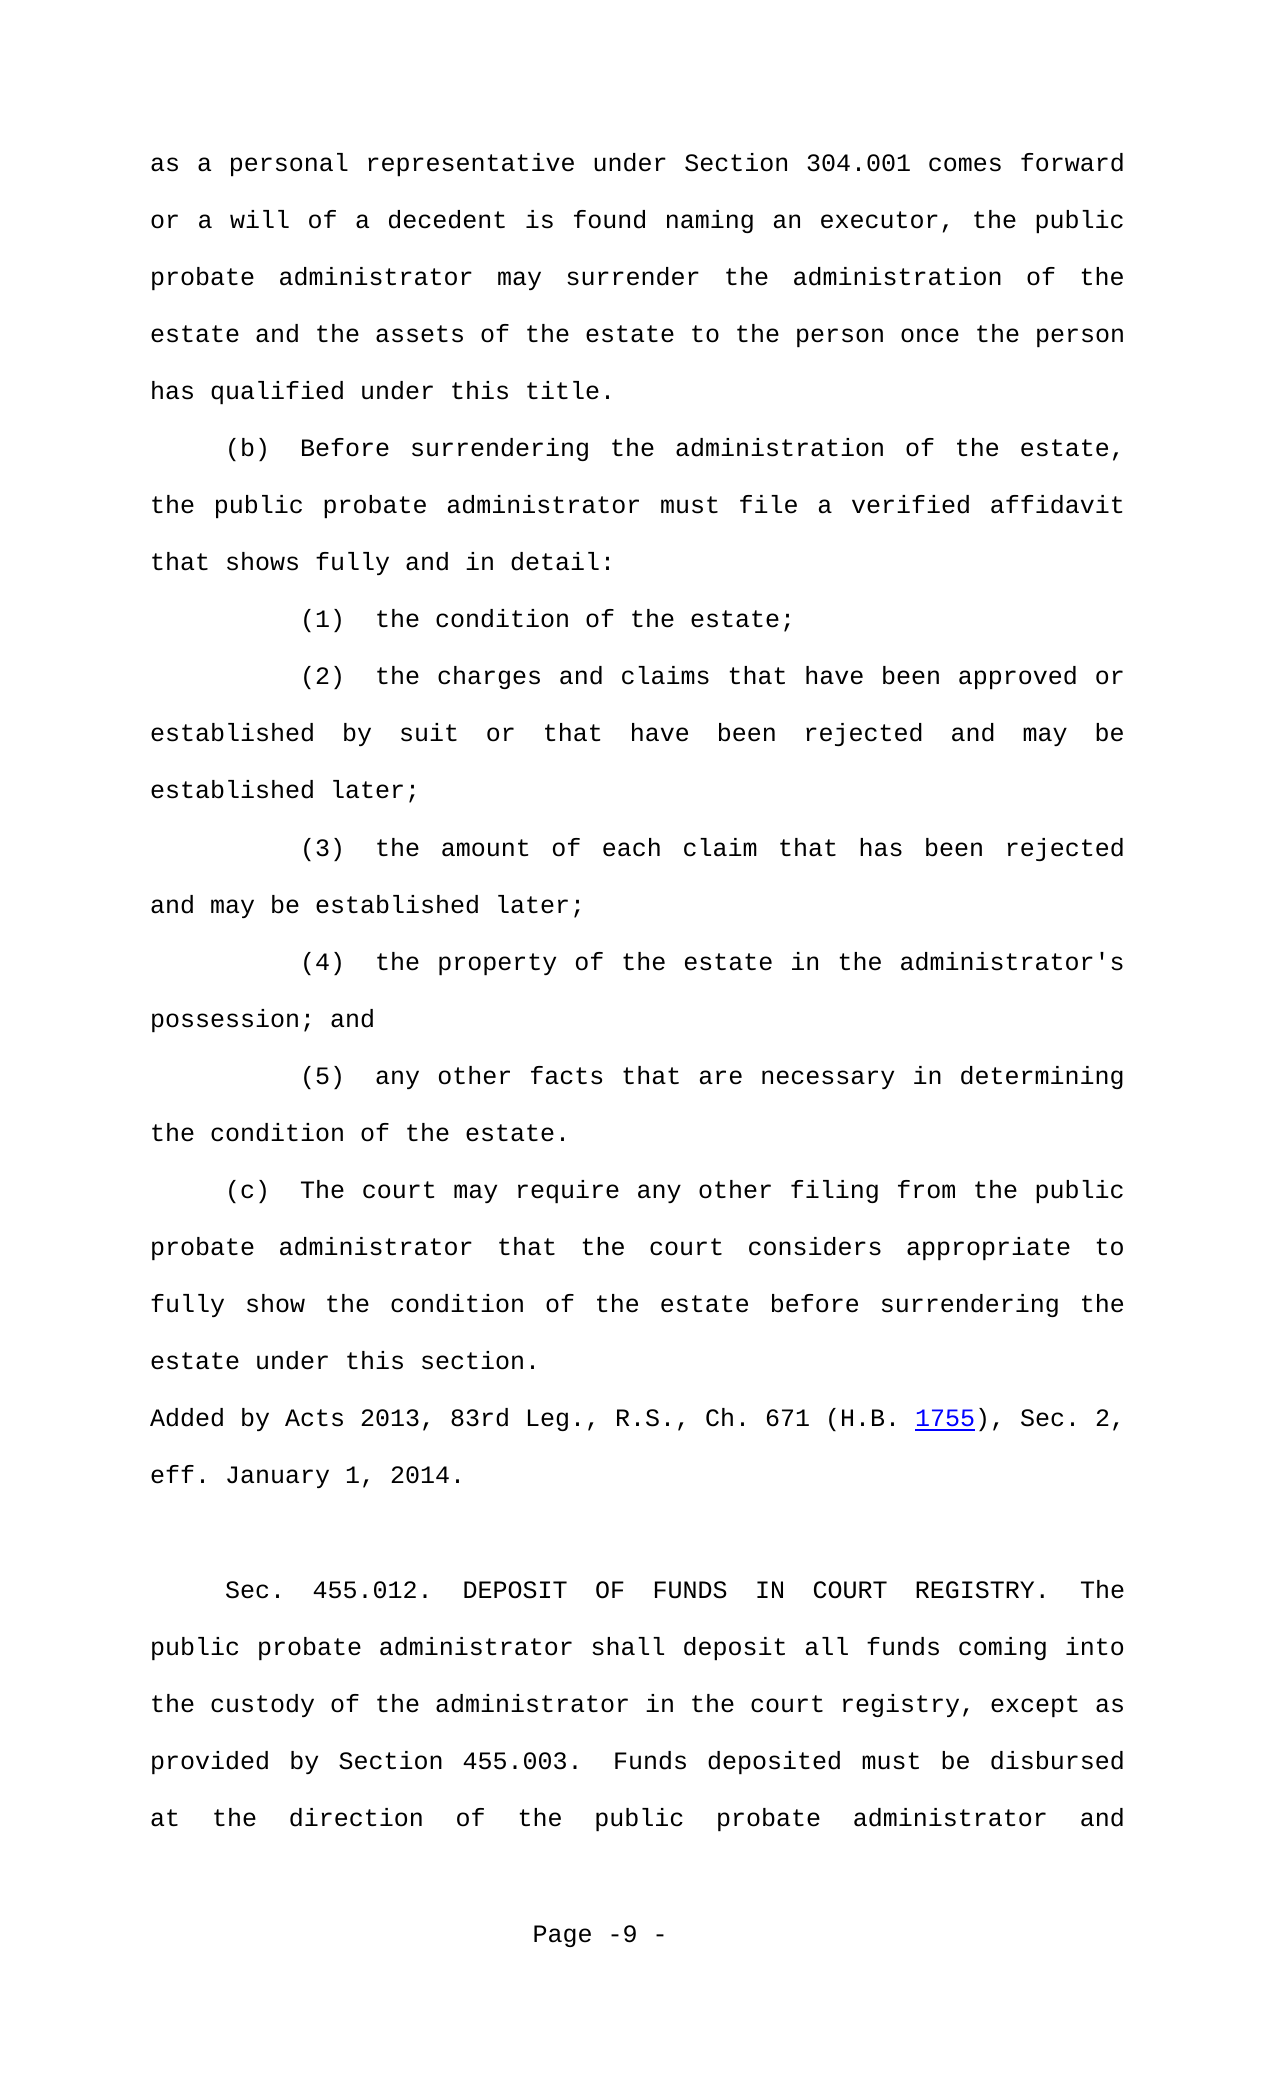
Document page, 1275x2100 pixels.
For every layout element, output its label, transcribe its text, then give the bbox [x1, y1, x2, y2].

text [150, 150, 1125, 407]
text (3) the amount of each claim that has been rejected and may be established later; [150, 835, 1125, 921]
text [150, 1577, 1125, 1834]
text (c) The court may require any other filing from the public probate administrator that the court considers appropriate to fully show the condition of the estate before surrendering the estate under this section. [150, 1177, 1125, 1377]
text (5) any other facts that are necessary in determining the condition of the estate. [150, 1063, 1125, 1149]
text Added by Acts 2013, 83rd Leg., R.S., Ch. 671 (H.B. 1755), Sec. 2, eff. January 1, 2014. [150, 1406, 1125, 1491]
text (4) the property of the estate in the administrator's possession; and [150, 949, 1125, 1035]
text (2) the charges and claims that have been approved or established by suit or that have been rejected and may be established later; [150, 664, 1125, 806]
text (1) the condition of the estate; [150, 607, 1125, 635]
text (b) Before surrendering the administration of the estate, the public probate administrator must file a verified affidavit that shows fully and in detail: [150, 435, 1125, 578]
